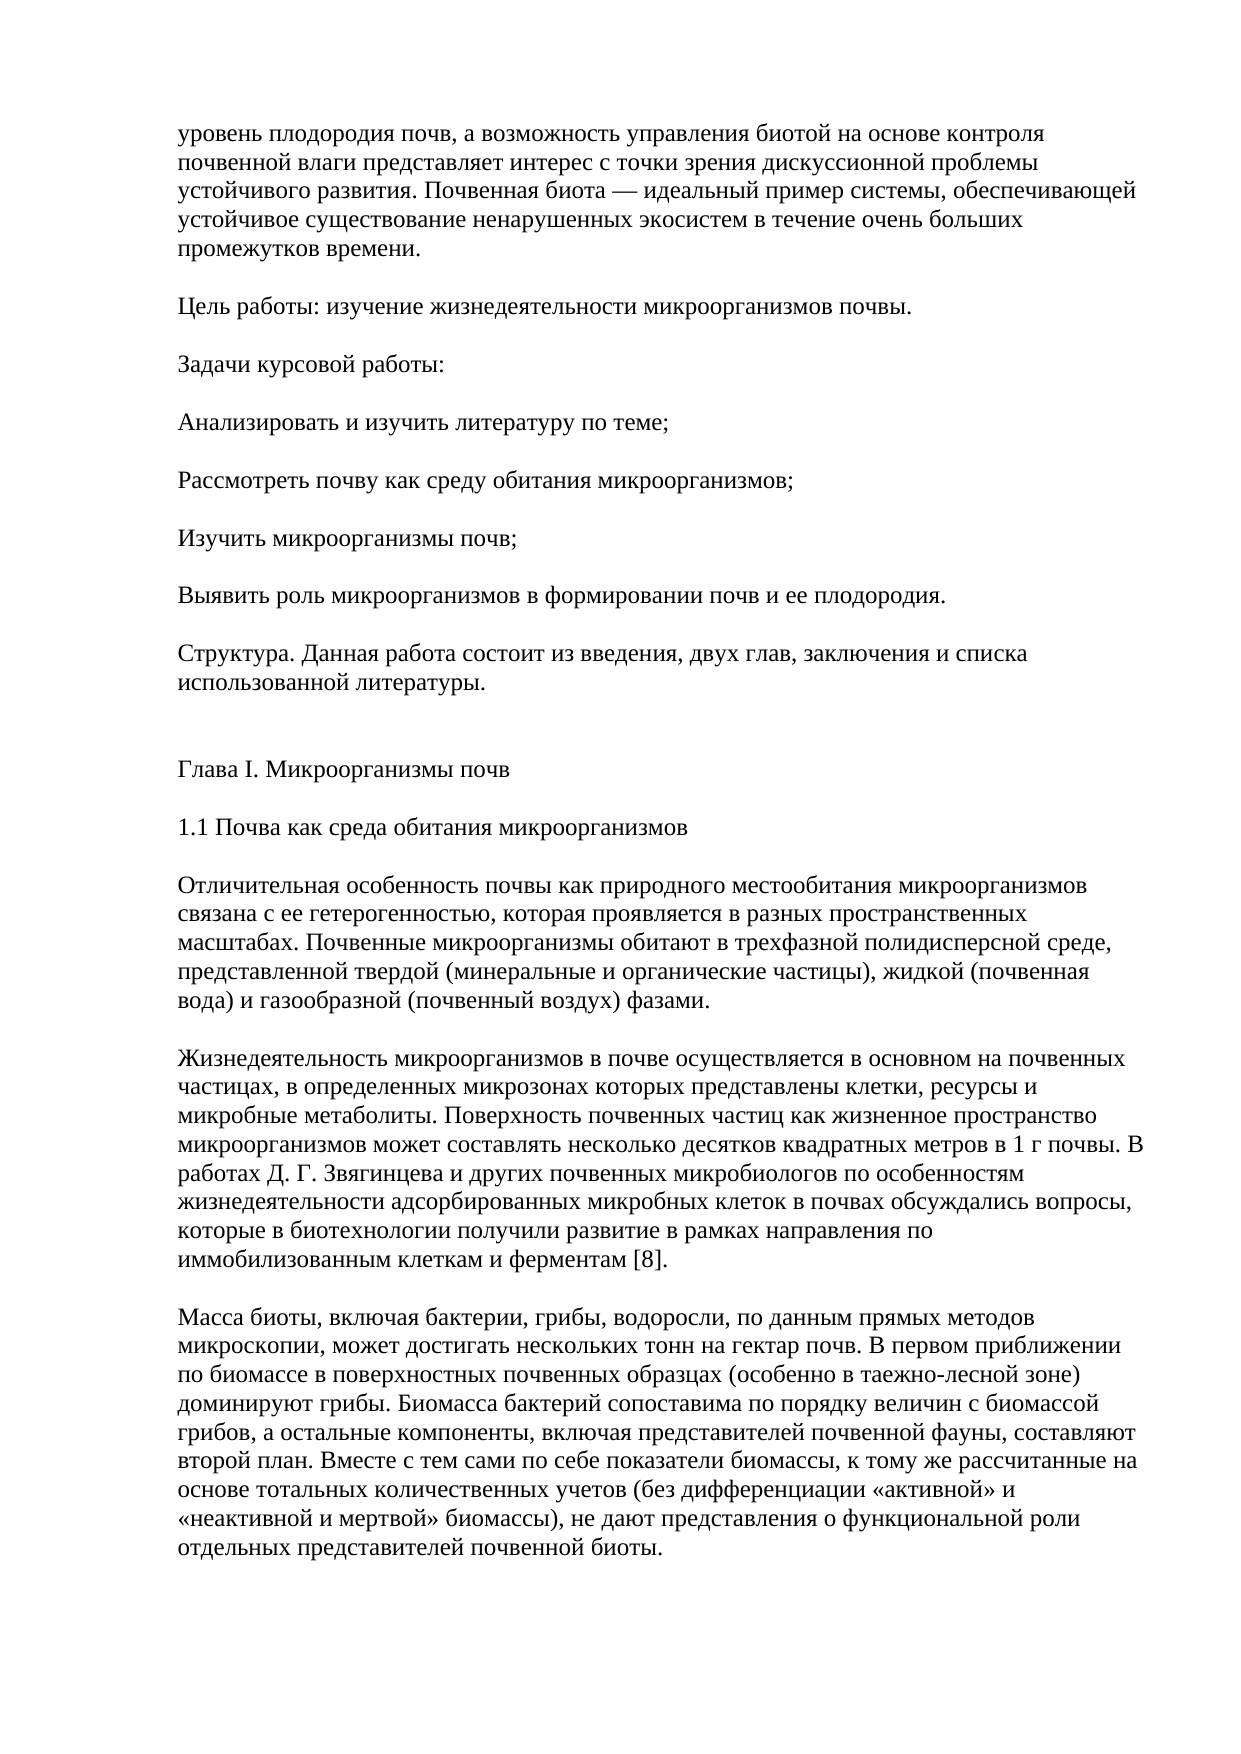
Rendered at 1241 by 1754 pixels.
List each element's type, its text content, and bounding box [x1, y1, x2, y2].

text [177, 118, 1152, 262]
text Отличительная особенность почвы как природного местообитания микроорганизмов связана с ее гетерогенностью, которая проявляется в разных пространственных масштабах. Почвенные микроорганизмы обитают в трехфазной полидисперсной среде, представленной твердой (минеральные и органические частицы), жидкой (почвенная вода) и газообразной (почвенный воздух) фазами. [177, 870, 1152, 1013]
text Масса биоты, включая бактерии, грибы, водоросли, по данным прямых методов микроскопии, может достигать нескольких тонн на гектар почв. В первом приближении по биомассе в поверхностных почвенных образцах (особенно в таежно-лесной зоне) доминируют грибы. Биомасса бактерий сопоставима по порядку величин с биомассой грибов, а остальные компоненты, включая представителей почвенной фауны, составляют второй план. Вместе с тем сами по себе показатели биомассы, к тому же рассчитанные на основе тотальных количественных учетов (без дифференциации «активной» и «неактивной и мертвой» биомассы), не дают представления о функциональной роли отдельных представителей почвенной биоты. [177, 1302, 1152, 1561]
text Глава I. Микроорганизмы почв [177, 725, 1152, 783]
text Изучить микроорганизмы почв; [177, 523, 1152, 551]
text Жизнедеятельность микроорганизмов в почве осуществляется в основном на почвенных частицах, в определенных микрозонах которых представлены клетки, ресурсы и микробные метаболиты. Поверхность почвенных частиц как жизненное пространство микроорганизмов может составлять несколько десятков квадратных метров в 1 г почвы. В работах Д. Г. Звягинцева и других почвенных микробиологов по особенностям жизнедеятельности адсорбированных микробных клеток в почвах обсуждались вопросы, которые в биотехнологии получили развитие в рамках направления по иммобилизованным клеткам и ферментам [8]. [177, 1043, 1152, 1273]
text Рассмотреть почву как среду обитания микроорганизмов; [177, 465, 1152, 493]
text Цель работы: изучение жизнедеятельности микроорганизмов почвы. [177, 291, 1152, 320]
text Структура. Данная работа состоит из введения, двух глав, заключения и списка использованной литературы. [177, 638, 1152, 696]
text 1.1 Почва как среда обитания микроорганизмов [177, 812, 1152, 841]
text Задачи курсовой работы: [177, 349, 1152, 378]
text Выявить роль микроорганизмов в формировании почв и ее плодородия. [177, 581, 1152, 609]
text Анализировать и изучить литературу по теме; [177, 407, 1152, 436]
